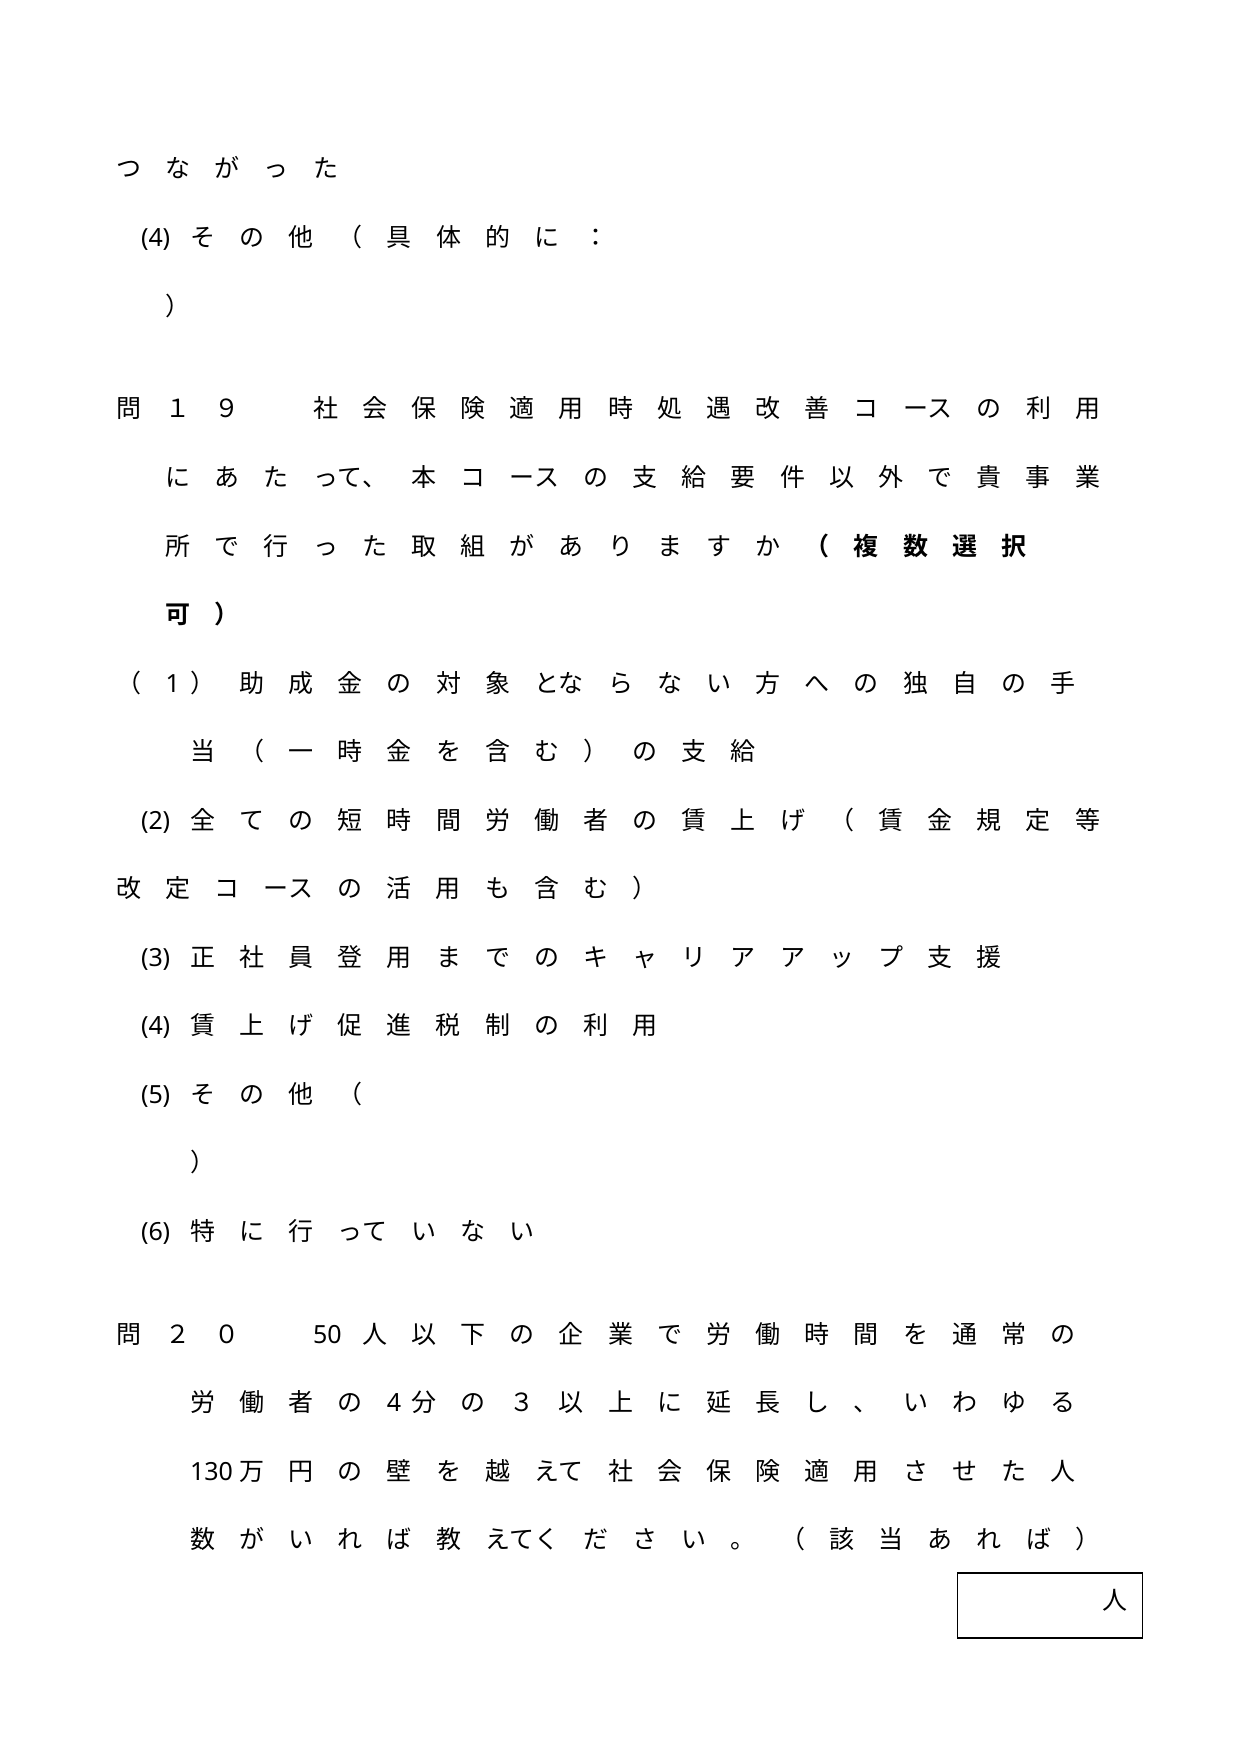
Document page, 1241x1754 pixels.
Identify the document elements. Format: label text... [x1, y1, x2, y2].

text 問２０ 50人以下の企業で労働時間を通常の労働者の4分の３以上に延長し、いわゆる130万円の壁を越えて社会保険適用させた人数がいれば教えてください。（該当あれば） [116, 1298, 1124, 1572]
text 問１９ 社会保険適用時処遇改善コースの利用にあたって、本コースの支給要件以外で貴事業所で行った取組がありますか（複数選択可） [116, 373, 1124, 647]
text （1）助成金の対象とならない方への独自の手当（一時金を含む）の支給 [116, 647, 1124, 784]
text (6) 特に行っていない [116, 1195, 1124, 1264]
text (3) 正社員登用までのキャリアアップ支援 [128, 921, 1124, 989]
text (5) その他（ ） [128, 1058, 1124, 1195]
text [116, 133, 1124, 201]
text (4) 賃上げ促進税制の利用 [128, 989, 1124, 1058]
text (2) 全ての短時間労働者の賃上げ（賃金規定等改定コースの活用も含む） [116, 784, 1124, 921]
text (4) その他（具体的に： ） [131, 201, 1124, 338]
